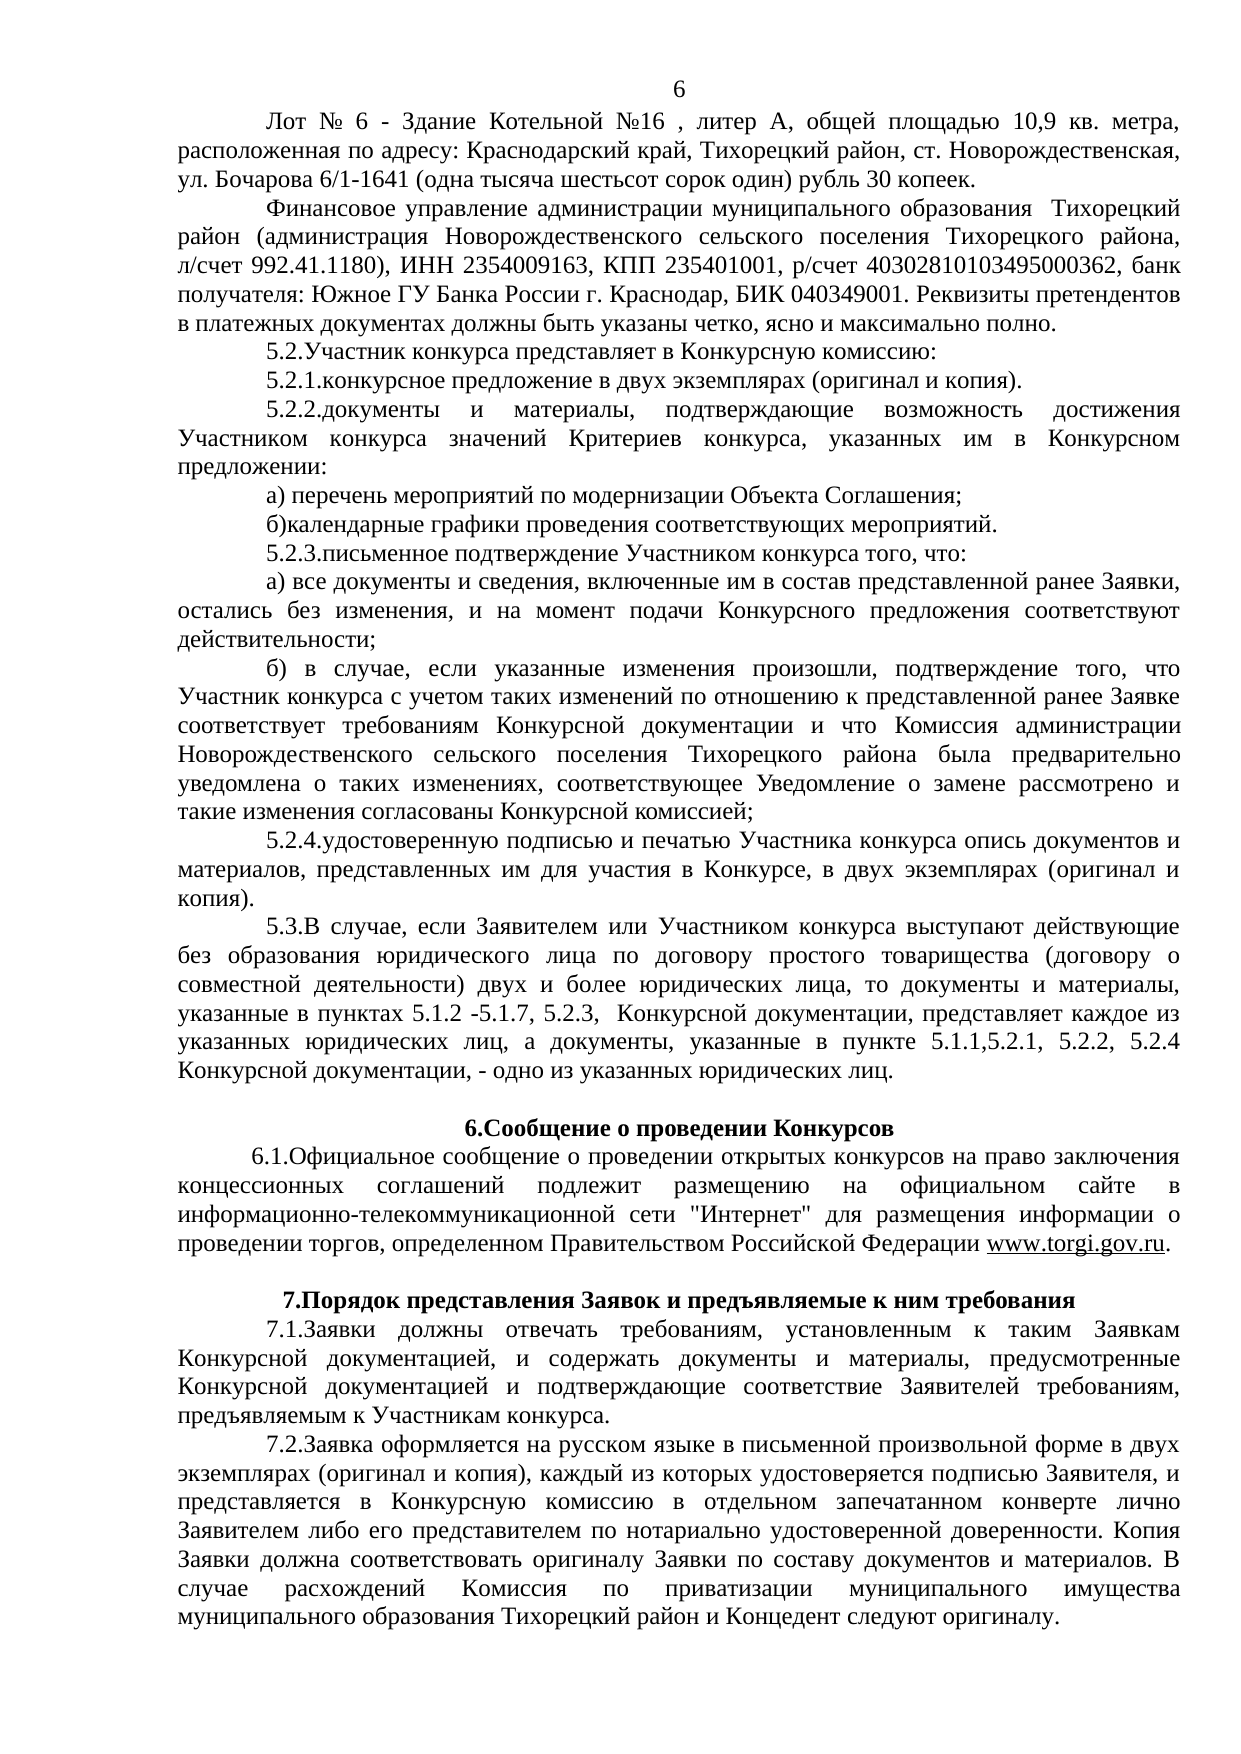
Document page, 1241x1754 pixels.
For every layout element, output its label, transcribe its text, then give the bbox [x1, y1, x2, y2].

text 5.2.3.письменное подтверждение Участником конкурса того, что: [177, 538, 1181, 566]
text б) в случае, если указанные изменения произошли, подтверждение того, что Участник конкурса с учетом таких изменений по отношению к представленной ранее Заявке соответствует требованиям Конкурсной документации и что Комиссия администрации Новорождественского сельского поселения Тихорецкого района была предварительно уведомлена о таких изменениях, соответствующее Уведомление о замене рассмотрено и такие изменения согласованы Конкурсной комиссией; [177, 653, 1181, 825]
text 5.2.2.документы и материалы, подтверждающие возможность достижения Участником конкурса значений Критериев конкурса, указанных им в Конкурсном предложении: [177, 394, 1181, 480]
text 7.1.Заявки должны отвечать требованиям, установленным к таким Заявкам Конкурсной документацией, и содержать документы и материалы, предусмотренные Конкурсной документацией и подтверждающие соответствие Заявителей требованиям, предъявляемым к Участникам конкурса. [177, 1314, 1181, 1429]
text 7.2.Заявка оформляется на русском языке в письменной произвольной форме в двух экземплярах (оригинал и копия), каждый из которых удостоверяется подписью Заявителя, и представляется в Конкурсную комиссию в отдельном запечатанном конверте лично Заявителем либо его представителем по нотариально удостоверенной доверенности. Копия Заявки должна соответствовать оригиналу Заявки по составу документов и материалов. В случае расхождений Комиссия по приватизации муниципального имущества муниципального образования Тихорецкий район и Концедент следуют оригиналу. [177, 1429, 1181, 1630]
subtitle 7.Порядок представления Заявок и предъявляемые к ним требования [177, 1285, 1181, 1314]
text 5.3.В случае, если Заявителем или Участником конкурса выступают действующие без образования юридического лица по договору простого товарищества (договору о совместной деятельности) двух и более юридических лица, то документы и материалы, указанные в пунктах 5.1.2 -5.1.7, 5.2.3, Конкурсной документации, представляет каждое из указанных юридических лиц, а документы, указанные в пункте 5.1.1,5.2.1, 5.2.2, 5.2.4 Конкурсной документации, - одно из указанных юридических лиц. [177, 911, 1181, 1084]
text a) все документы и сведения, включенные им в состав представленной ранее Заявки, остались без изменения, и на момент подачи Конкурсного предложения соответствуют действительности; [177, 566, 1181, 653]
subtitle 6.Сообщение о проведении Конкурсов [177, 1113, 1181, 1141]
text Финансовое управление администрации муниципального образования Тихорецкий район (администрация Новорождественского сельского поселения Тихорецкого района, л/счет 992.41.1180), ИНН 2354009163, КПП 235401001, р/счет 40302810103495000362, банк получателя: Южное ГУ Банка России г. Краснодар, БИК 040349001. Реквизиты претендентов в платежных документах должны быть указаны четко, ясно и максимально полно. [177, 193, 1181, 336]
text а) перечень мероприятий по модернизации Объекта Соглашения; [177, 480, 1181, 509]
text Лот № 6 - Здание Котельной №16 , литер А, общей площадью 10,9 кв. метра, расположенная по адресу: Краснодарский край, Тихорецкий район, ст. Новорождественская, ул. Бочарова 6/1-1641 (одна тысяча шестьсот сорок один) рубль 30 копеек. [177, 106, 1181, 193]
text 6.1.Официальное сообщение о проведении открытых конкурсов на право заключения концессионных соглашений подлежит размещению на официальном сайте в информационно-телекоммуникационной сети "Интернет" для размещения информации о проведении торгов, определенном Правительством Российской Федерации www.torgi.gov.ru. [177, 1141, 1181, 1256]
text б)календарные графики проведения соответствующих мероприятий. [177, 509, 1181, 538]
text 5.2.4.удостоверенную подписью и печатью Участника конкурса опись документов и материалов, представленных им для участия в Конкурсе, в двух экземплярах (оригинал и копия). [177, 825, 1181, 911]
text 5.2.1.конкурсное предложение в двух экземплярах (оригинал и копия). [177, 365, 1181, 394]
text 5.2.Участник конкурса представляет в Конкурсную комиссию: [177, 336, 1181, 365]
